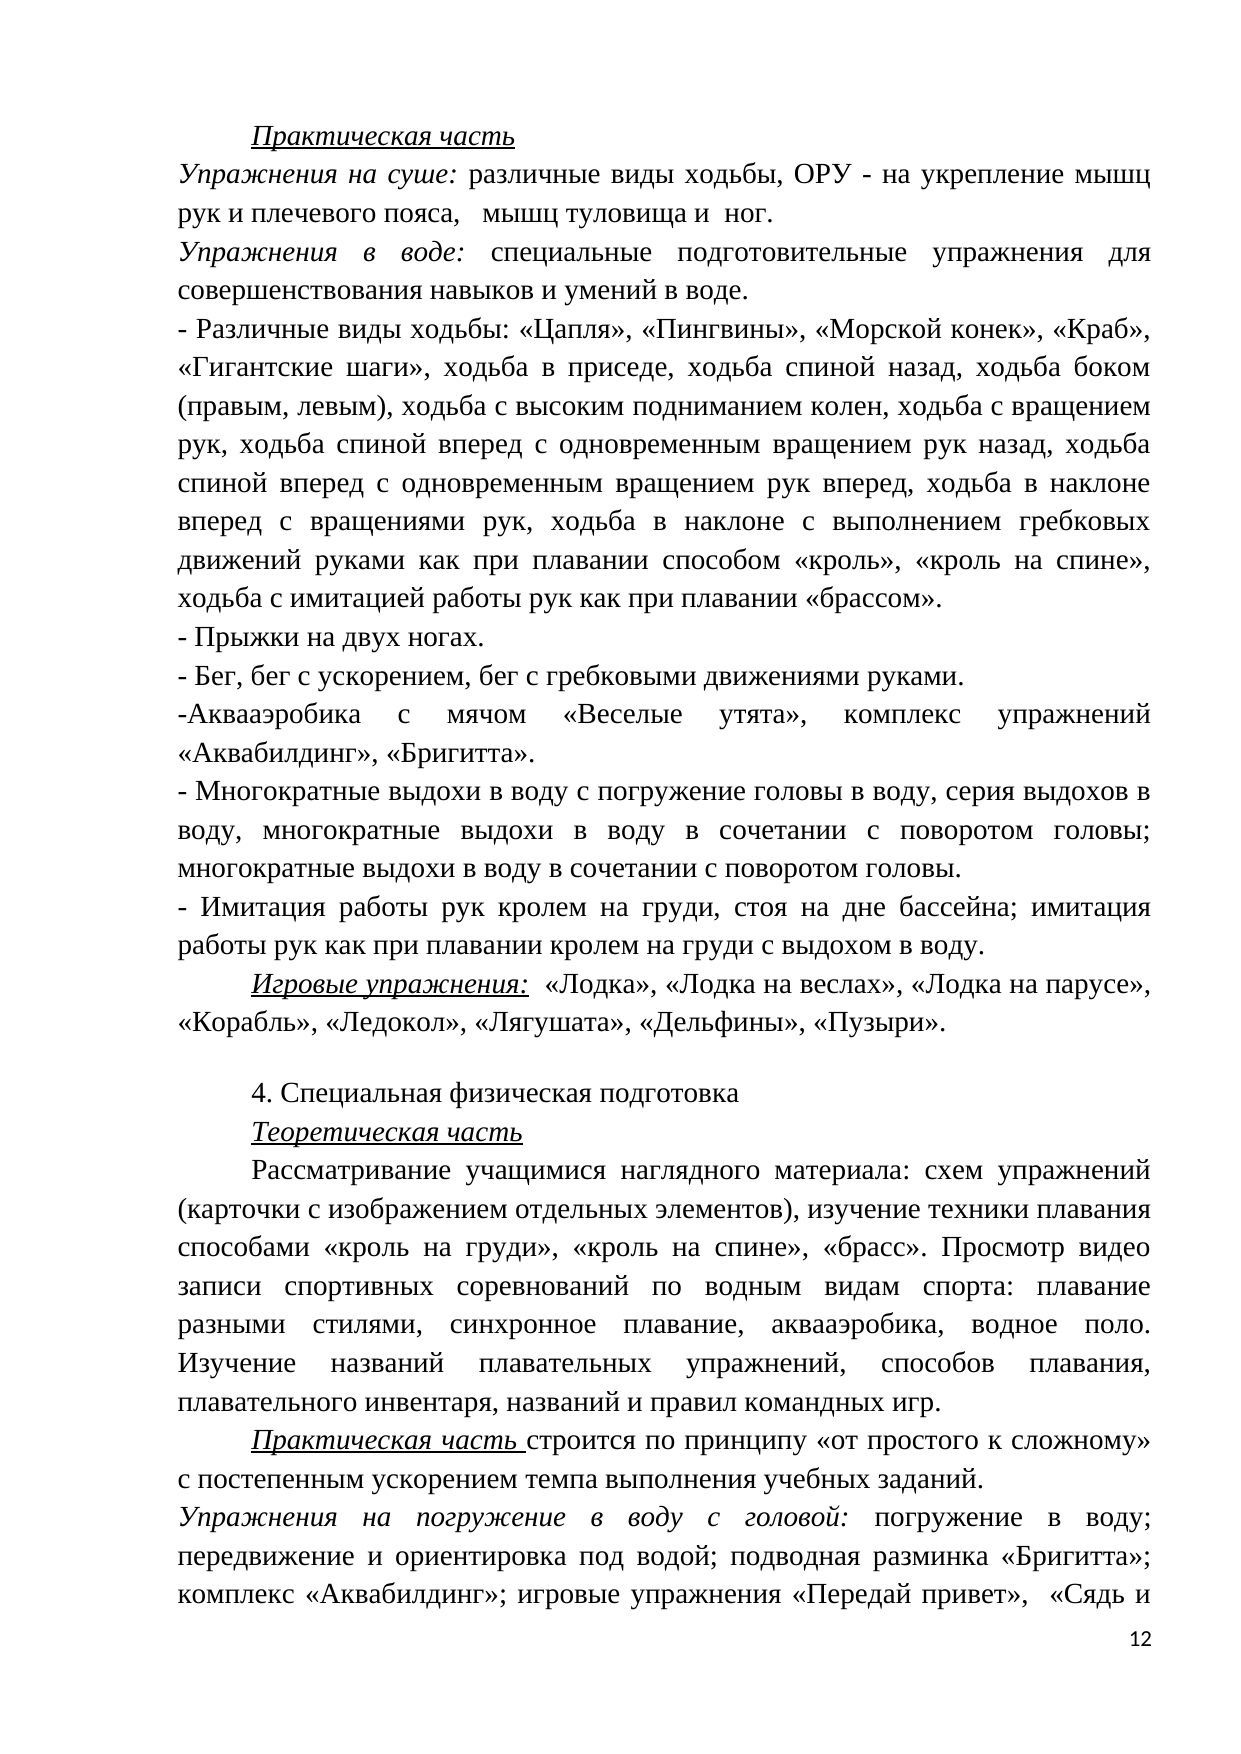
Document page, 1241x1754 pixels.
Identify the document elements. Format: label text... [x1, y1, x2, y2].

text - Прыжки на двух ногах. [177, 619, 1152, 653]
text Теоретическая часть [177, 1114, 1152, 1147]
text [177, 1499, 1152, 1610]
text - Различные виды ходьбы: «Цапля», «Пингвины», «Морской конек», «Краб», «Гигантские шаги», ходьба в приседе, ходьба спиной назад, ходьба боком (правым, левым), ходьба с высоким подниманием колен, ходьба с вращением рук, ходьба спиной вперед с одновременным вращением рук назад, ходьба спиной вперед с одновременным вращением рук вперед, ходьба в наклоне вперед с вращениями рук, ходьба в наклоне с выполнением гребковых движений руками как при плавании способом «кроль», «кроль на спине», ходьба с имитацией работы рук как при плавании «брассом». [177, 311, 1152, 614]
text 4. Специальная физическая подготовка [177, 1075, 1152, 1109]
text Упражнения на суше: различные виды ходьбы, ОРУ - на укрепление мышц рук и плечевого пояса, мышц туловища и ног. [177, 157, 1152, 229]
text Практическая часть строится по принципу «от простого к сложному» с постепенным ускорением темпа выполнения учебных заданий. [177, 1422, 1152, 1494]
text Практическая часть [177, 118, 1152, 152]
text - Бег, бег с ускорением, бег с гребковыми движениями руками. [177, 658, 1152, 691]
text Игровые упражнения: «Лодка», «Лодка на веслах», «Лодка на парусе», «Корабль», «Ледокол», «Лягушата», «Дельфины», «Пузыри». [177, 966, 1152, 1038]
text Рассматривание учащимися наглядного материала: схем упражнений (карточки с изображением отдельных элементов), изучение техники плавания способами «кроль на груди», «кроль на спине», «брасс». Просмотр видео записи спортивных соревнований по водным видам спорта: плавание разными стилями, синхронное плавание, аквааэробика, водное поло. Изучение названий плавательных упражнений, способов плавания, плавательного инвентаря, названий и правил командных игр. [177, 1152, 1152, 1417]
text Упражнения в воде: специальные подготовительные упражнения для совершенствования навыков и умений в воде. [177, 234, 1152, 306]
text -Аквааэробика с мячом «Веселые утята», комплекс упражнений «Аквабилдинг», «Бригитта». [177, 696, 1152, 768]
text - Многократные выдохи в воду с погружение головы в воду, серия выдохов в воду, многократные выдохи в воду в сочетании с поворотом головы; многократные выдохи в воду в сочетании с поворотом головы. [177, 773, 1152, 884]
text - Имитация работы рук кролем на груди, стоя на дне бассейна; имитация работы рук как при плавании кролем на груди с выдохом в воду. [177, 889, 1152, 961]
